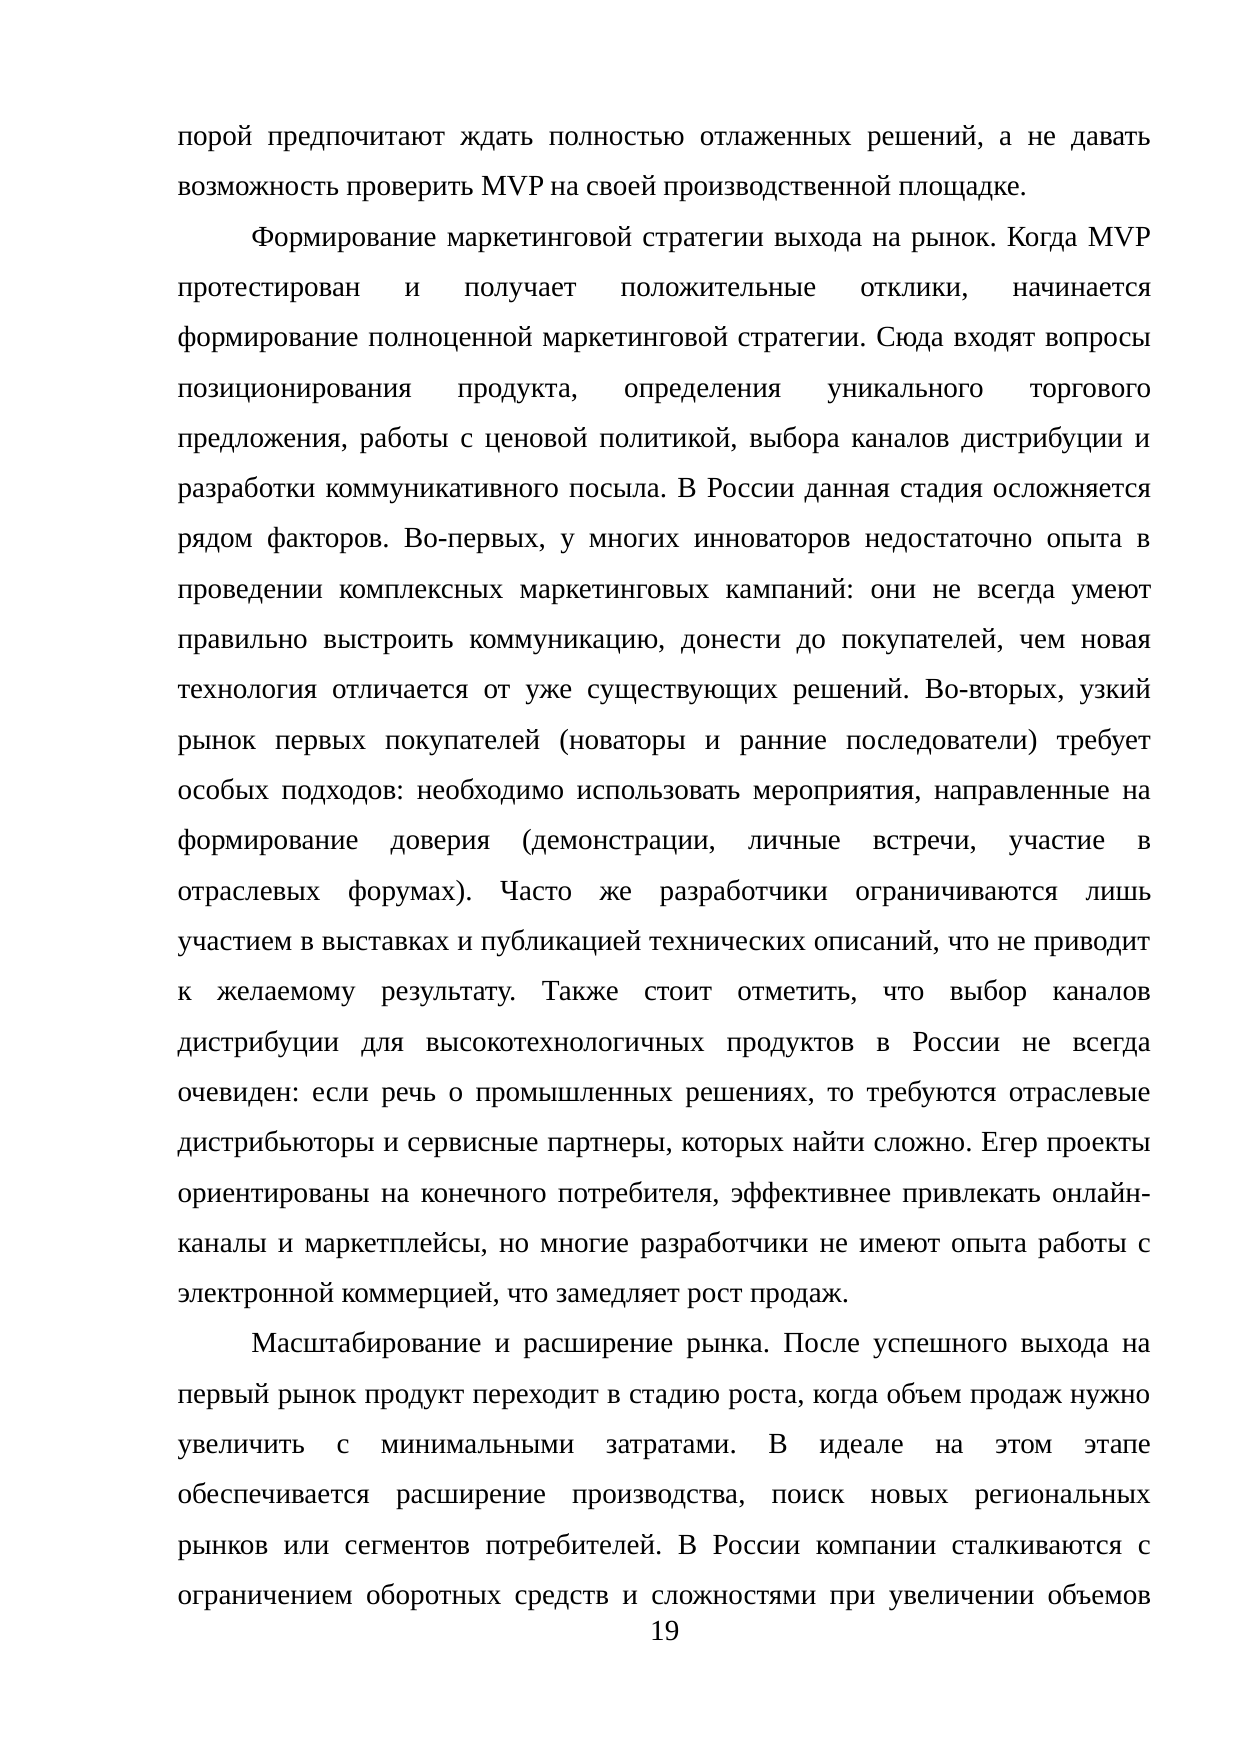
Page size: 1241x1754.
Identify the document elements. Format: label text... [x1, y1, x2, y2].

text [177, 1326, 1152, 1611]
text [177, 118, 1152, 202]
text Формирование маркетинговой стратегии выхода на рынок. Когда MVP протестирован и получает положительные отклики, начинается формирование полноценной маркетинговой стратегии. Сюда входят вопросы позиционирования продукта, определения уникального торгового предложения, работы с ценовой политикой, выбора каналов дистрибуции и разработки коммуникативного посыла. В России данная стадия осложняется рядом факторов. Во-первых, у многих инноваторов недостаточно опыта в проведении комплексных маркетинговых кампаний: они не всегда умеют правильно выстроить коммуникацию, донести до покупателей, чем новая технология отличается от уже существующих решений. Во-вторых, узкий рынок первых покупателей (новаторы и ранние последователи) требует особых подходов: необходимо использовать мероприятия, направленные на формирование доверия (демонстрации, личные встречи, участие в отраслевых форумах). Часто же разработчики ограничиваются лишь участием в выставках и публикацией технических описаний, что не приводит к желаемому результату. Также стоит отметить, что выбор каналов дистрибуции для высокотехнологичных продуктов в России не всегда очевиден: если речь о промышленных решениях, то требуются отраслевые дистрибьюторы и сервисные партнеры, которых найти сложно. Егер проекты ориентированы на конечного потребителя, эффективнее привлекать онлайн-каналы и маркетплейсы, но многие разработчики не имеют опыта работы с электронной коммерцией, что замедляет рост продаж. [177, 219, 1152, 1309]
